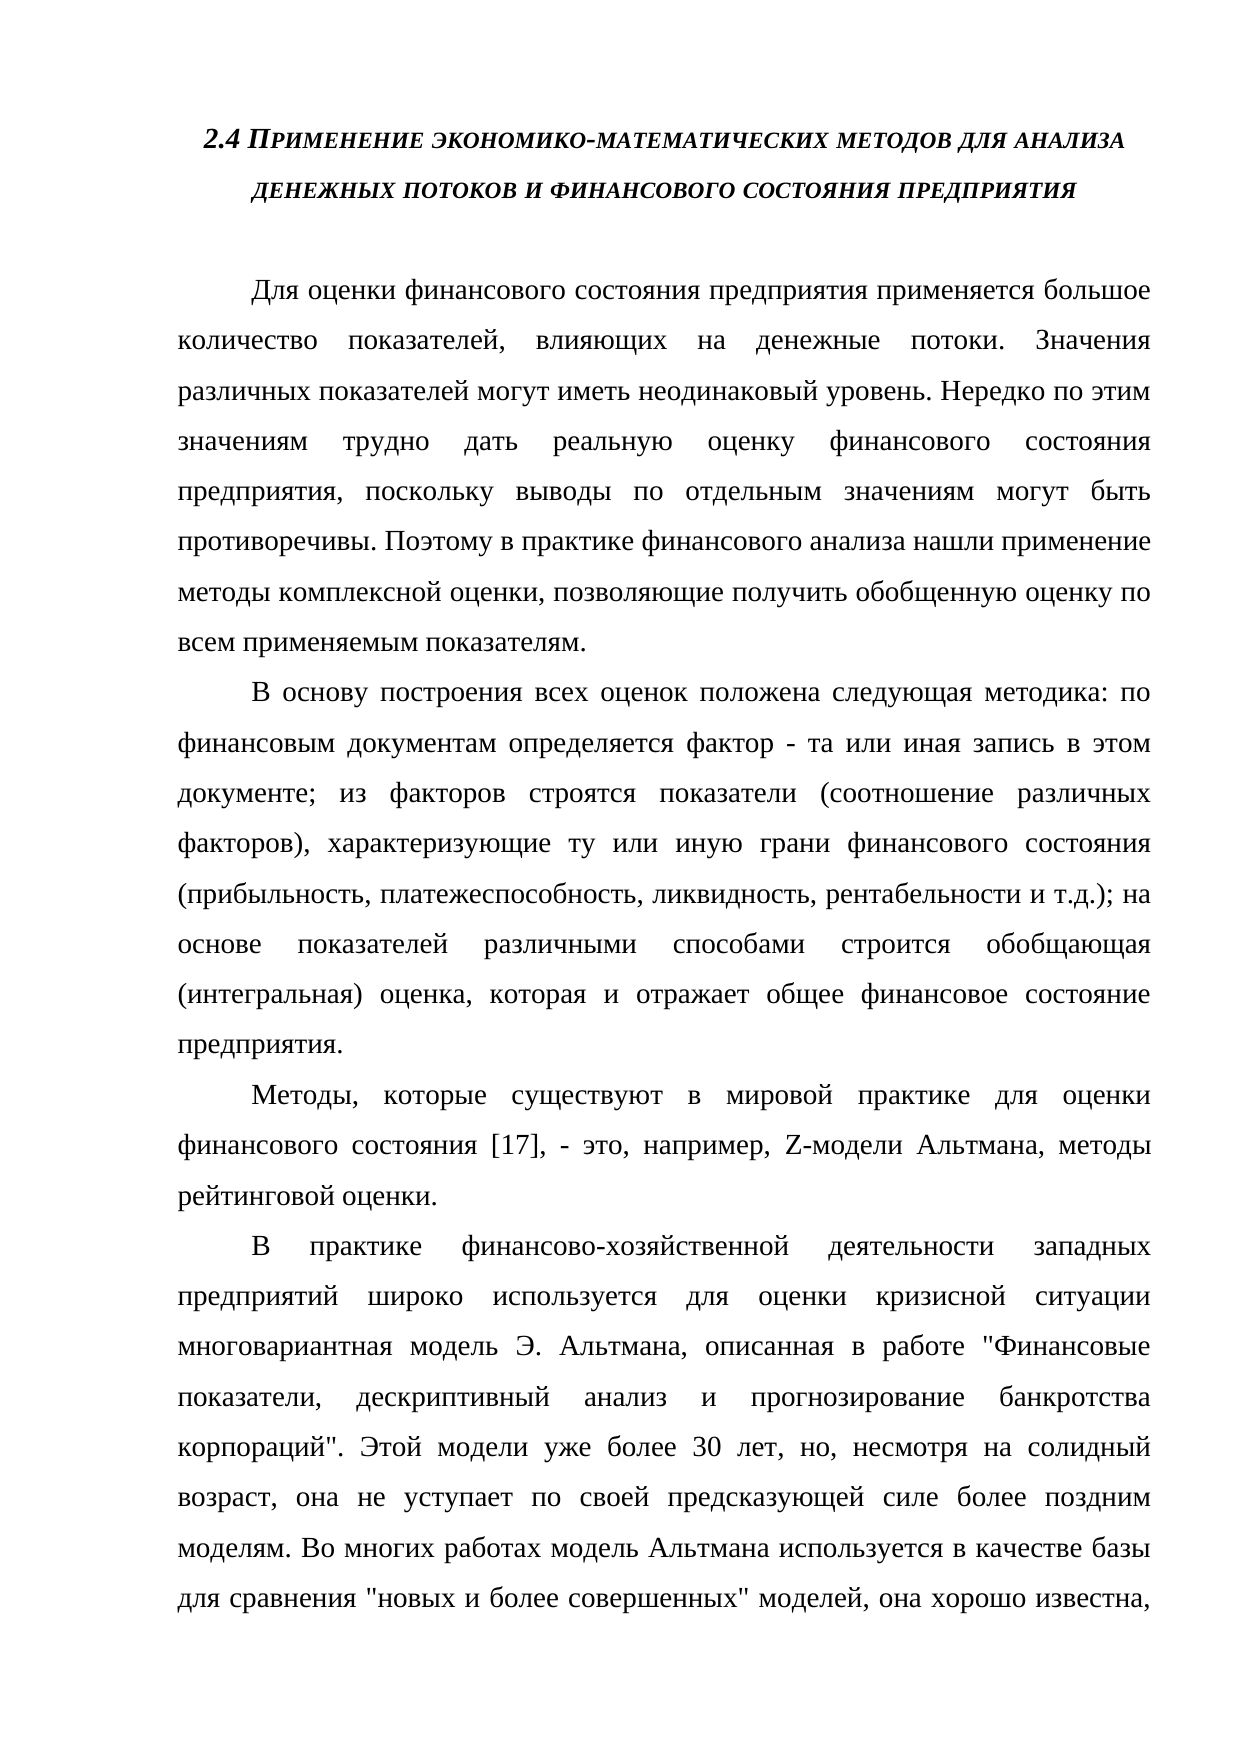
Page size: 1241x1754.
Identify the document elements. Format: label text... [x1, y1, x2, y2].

text Методы, которые существуют в мировой практике для оценки финансового состояния [17], - это, например, Z-модели Альтмана, методы рейтинговой оценки. [177, 1077, 1152, 1211]
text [177, 1228, 1152, 1614]
subtitle 2.4 Применение экономико-математических методов для анализа денежных потоков и финансового состояния предприятия [177, 121, 1152, 205]
text В основу построения всех оценок положена следующая методика: по финансовым документам определяется фактор - та или иная запись в этом документе; из факторов строятся показатели (соотношение различных факторов), характеризующие ту или иную грани финансового состояния (прибыльность, платежеспособность, ликвидность, рентабельности и т.д.); на основе показателей различными способами строится обобщающая (интегральная) оценка, которая и отражает общее финансовое состояние предприятия. [177, 674, 1152, 1060]
text Для оценки финансового состояния предприятия применяется большое количество показателей, влияющих на денежные потоки. Значения различных показателей могут иметь неодинаковый уровень. Нередко по этим значениям трудно дать реальную оценку финансового состояния предприятия, поскольку выводы по отдельным значениям могут быть противоречивы. Поэтому в практике финансового анализа нашли применение методы комплексной оценки, позволяющие получить обобщенную оценку по всем применяемым показателям. [177, 272, 1152, 658]
